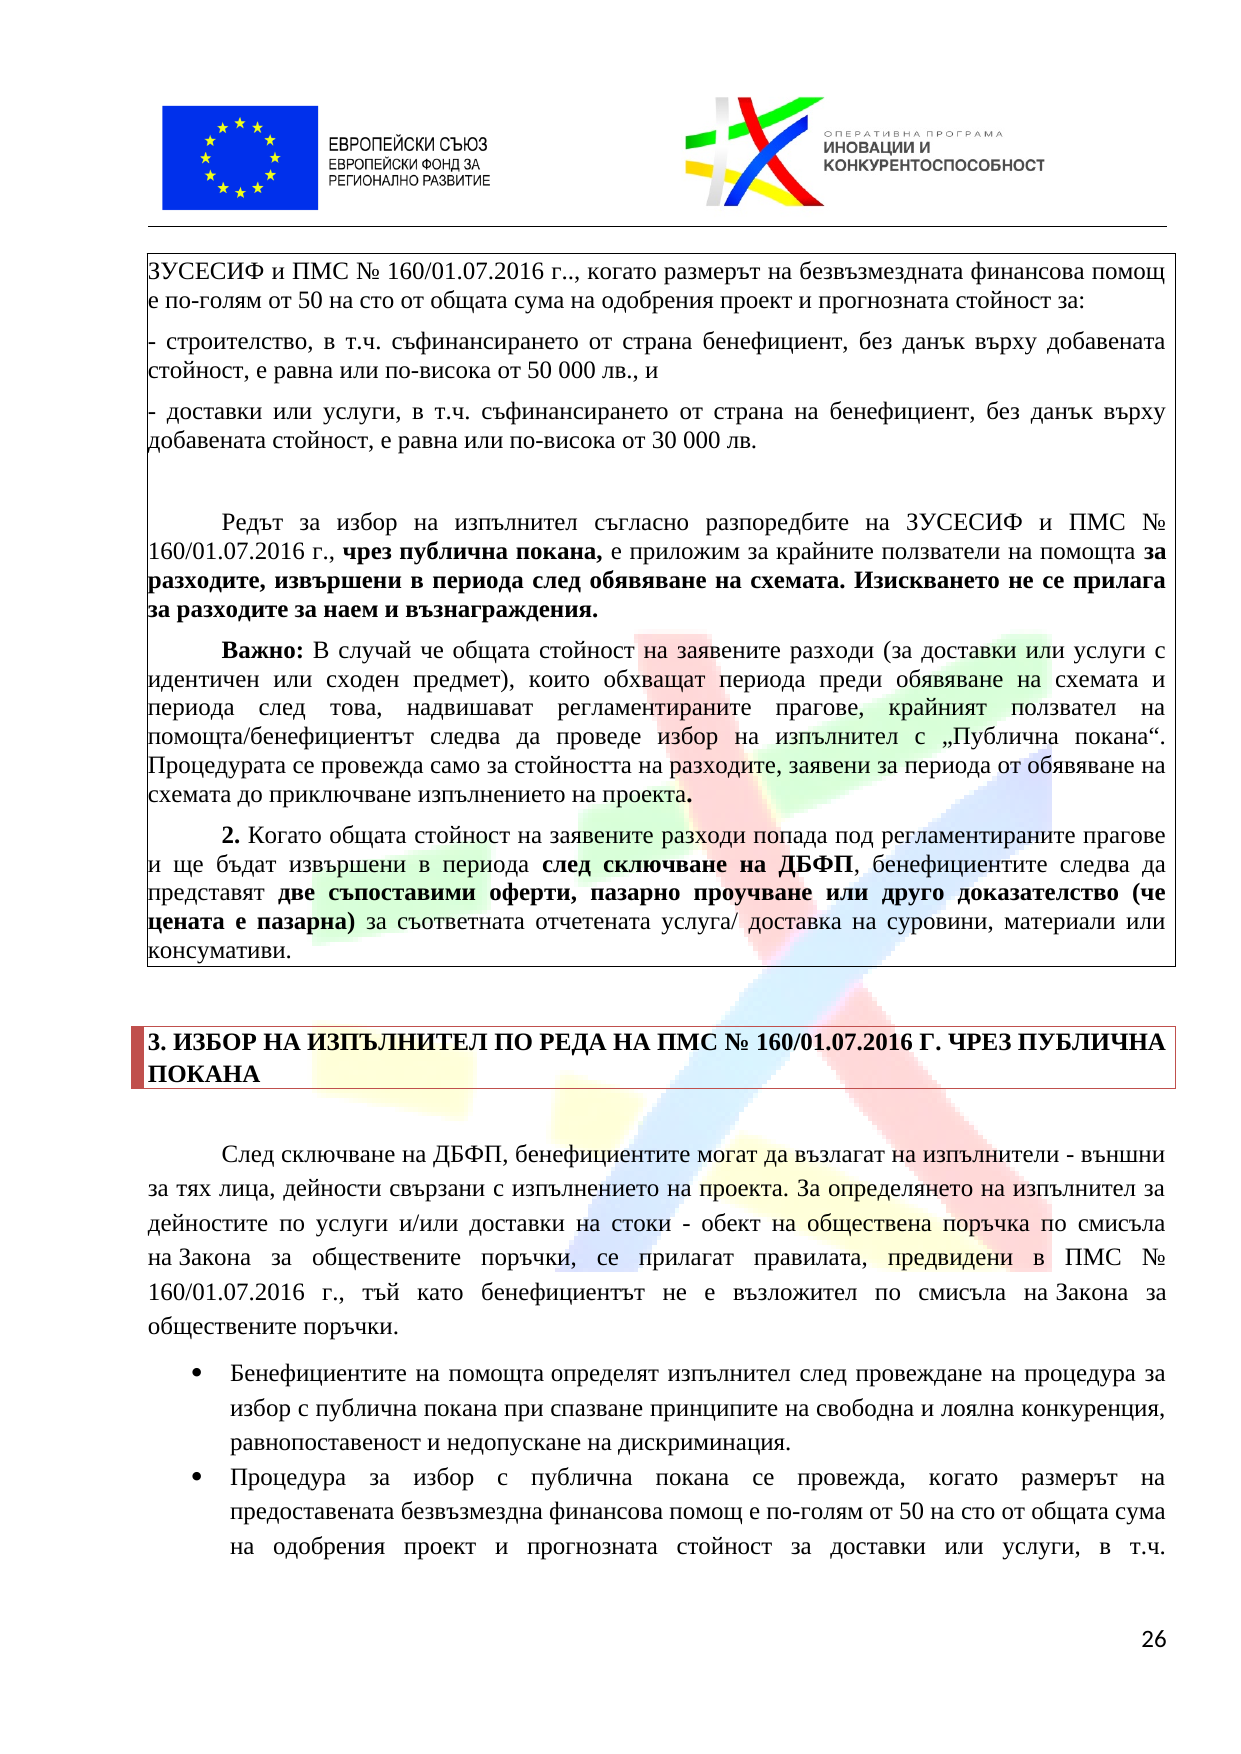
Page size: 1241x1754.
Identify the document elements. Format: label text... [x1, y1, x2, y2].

text 2. Когато общата стойност на заявените разходи попада под регламентираните прагове и ще бъдат извършени в периода след сключване на ДБФП, бенефициентите следва да представят две съпоставими оферти, пазарно проучване или друго доказателство (че цената е пазарна) за съответната отчетената услуга/ доставка на суровини, материали или консумативи. [148, 817, 1175, 966]
text - строителство, в т.ч. съфинансирането от страна бенефициент, без данък върху добавената стойност, е равна или по-висока от 50 000 лв., и [148, 323, 1175, 384]
picture [659, 73, 1045, 224]
text 3. ИЗБОР НА ИЗПЪЛНИТЕЛ ПО РЕДА НА пмс № 160/01.07.2016 Г. ЧРЕЗ ПУБЛИЧНА ПОКАНА [144, 1027, 1175, 1088]
text - доставки или услуги, в т.ч. съфинансирането от страна на бенефициент, без данък върху добавената стойност, е равна или по-висока от 30 000 лв. [148, 393, 1175, 454]
text След сключване на ДБФП, бенефициентите могат да възлагат на изпълнители - външни за тях лица, дейности свързани с изпълнението на проекта. За определянето на изпълнител за дейностите по услуги и/или доставки на стоки - обект на обществена поръчка по смисъла на Закона за обществените поръчки, се прилагат правилата, предвидени в ПМС № 160/01.07.2016 г., тъй като бенефициентът не е възложител по смисъла на Закона за обществените поръчки. [148, 1139, 1167, 1340]
text Важно: В случай че общата стойност на заявените разходи (за доставки или услуги с идентичен или сходен предмет), които обхващат периода преди обявяване на схемата и периода след това, надвишават регламентираните прагове, крайният ползвател на помощта/бенефициентът следва да проведе избор на изпълнител с „Публична покана“. Процедурата се провежда само за стойността на разходите, заявени за периода от обявяване на схемата до приключване изпълнението на проекта. [148, 632, 1175, 807]
text Редът за избор на изпълнител съгласно разпоредбите на ЗУСЕСИФ и ПМС № 160/01.07.2016 г., чрез публична покана, е приложим за крайните ползватели на помощта за разходите, извършени в периода след обявяване на схемата. Изискването не се прилага за разходите за наем и възнаграждения. [148, 504, 1175, 622]
picture [147, 95, 519, 224]
list Бенефициентите на помощта определят изпълнител след провеждане на процедура за избор с публична покана при спазване принципите на свободна и лоялна конкуренция, равнопоставеност и недопускане на дискриминация. [192, 1358, 1167, 1456]
